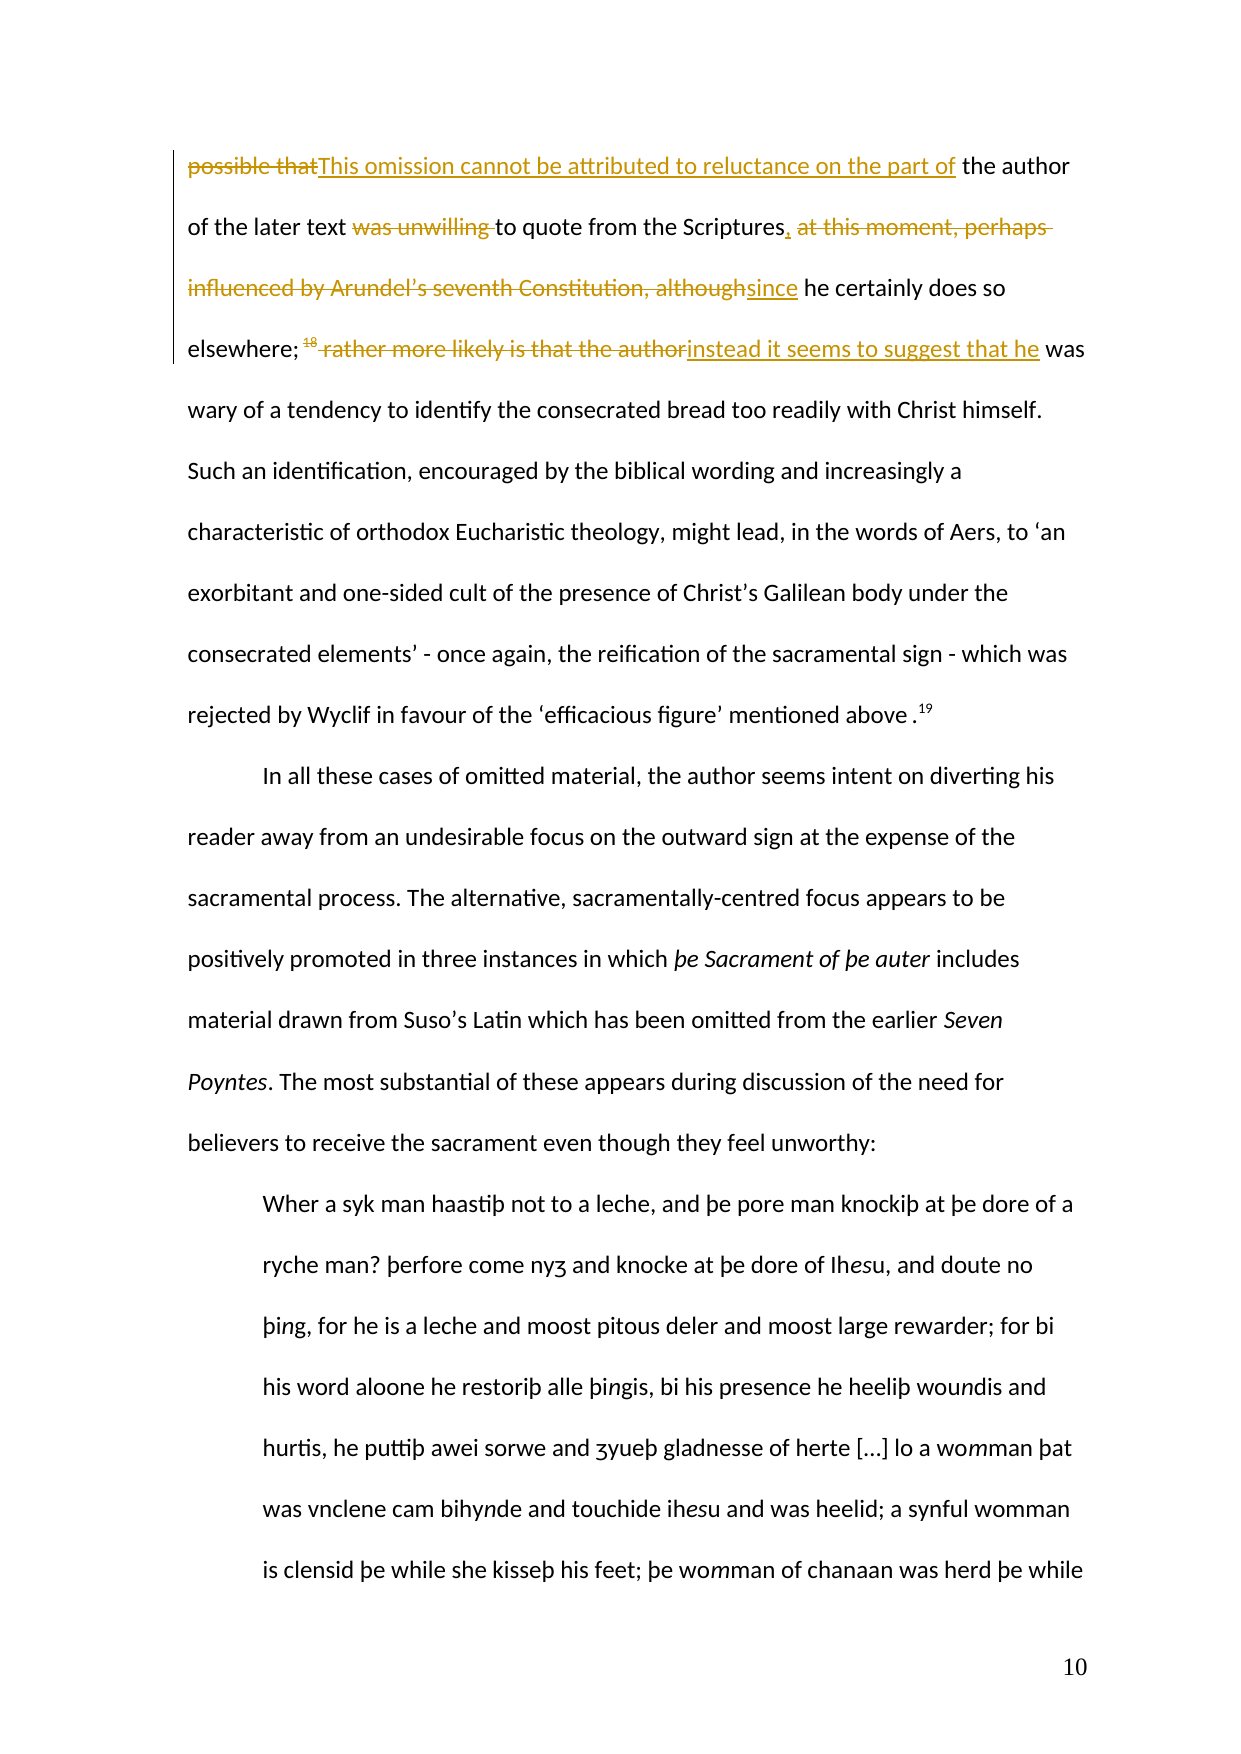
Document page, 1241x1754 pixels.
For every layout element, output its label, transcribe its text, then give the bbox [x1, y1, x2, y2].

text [187, 150, 1087, 730]
text In all these cases of omitted material, the author seems intent on diverting his reader away from an undesirable focus on the outward sign at the expense of the sacramental process. The alternative, sacramentally-centred focus appears to be positively promoted in three instances in which þe Sacrament of þe auter includes material drawn from Suso’s Latin which has been omitted from the earlier Seven Poyntes. The most substantial of these appears during discussion of the need for believers to receive the sacrament even though they feel unworthy: [187, 760, 1087, 1157]
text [262, 1188, 1087, 1584]
